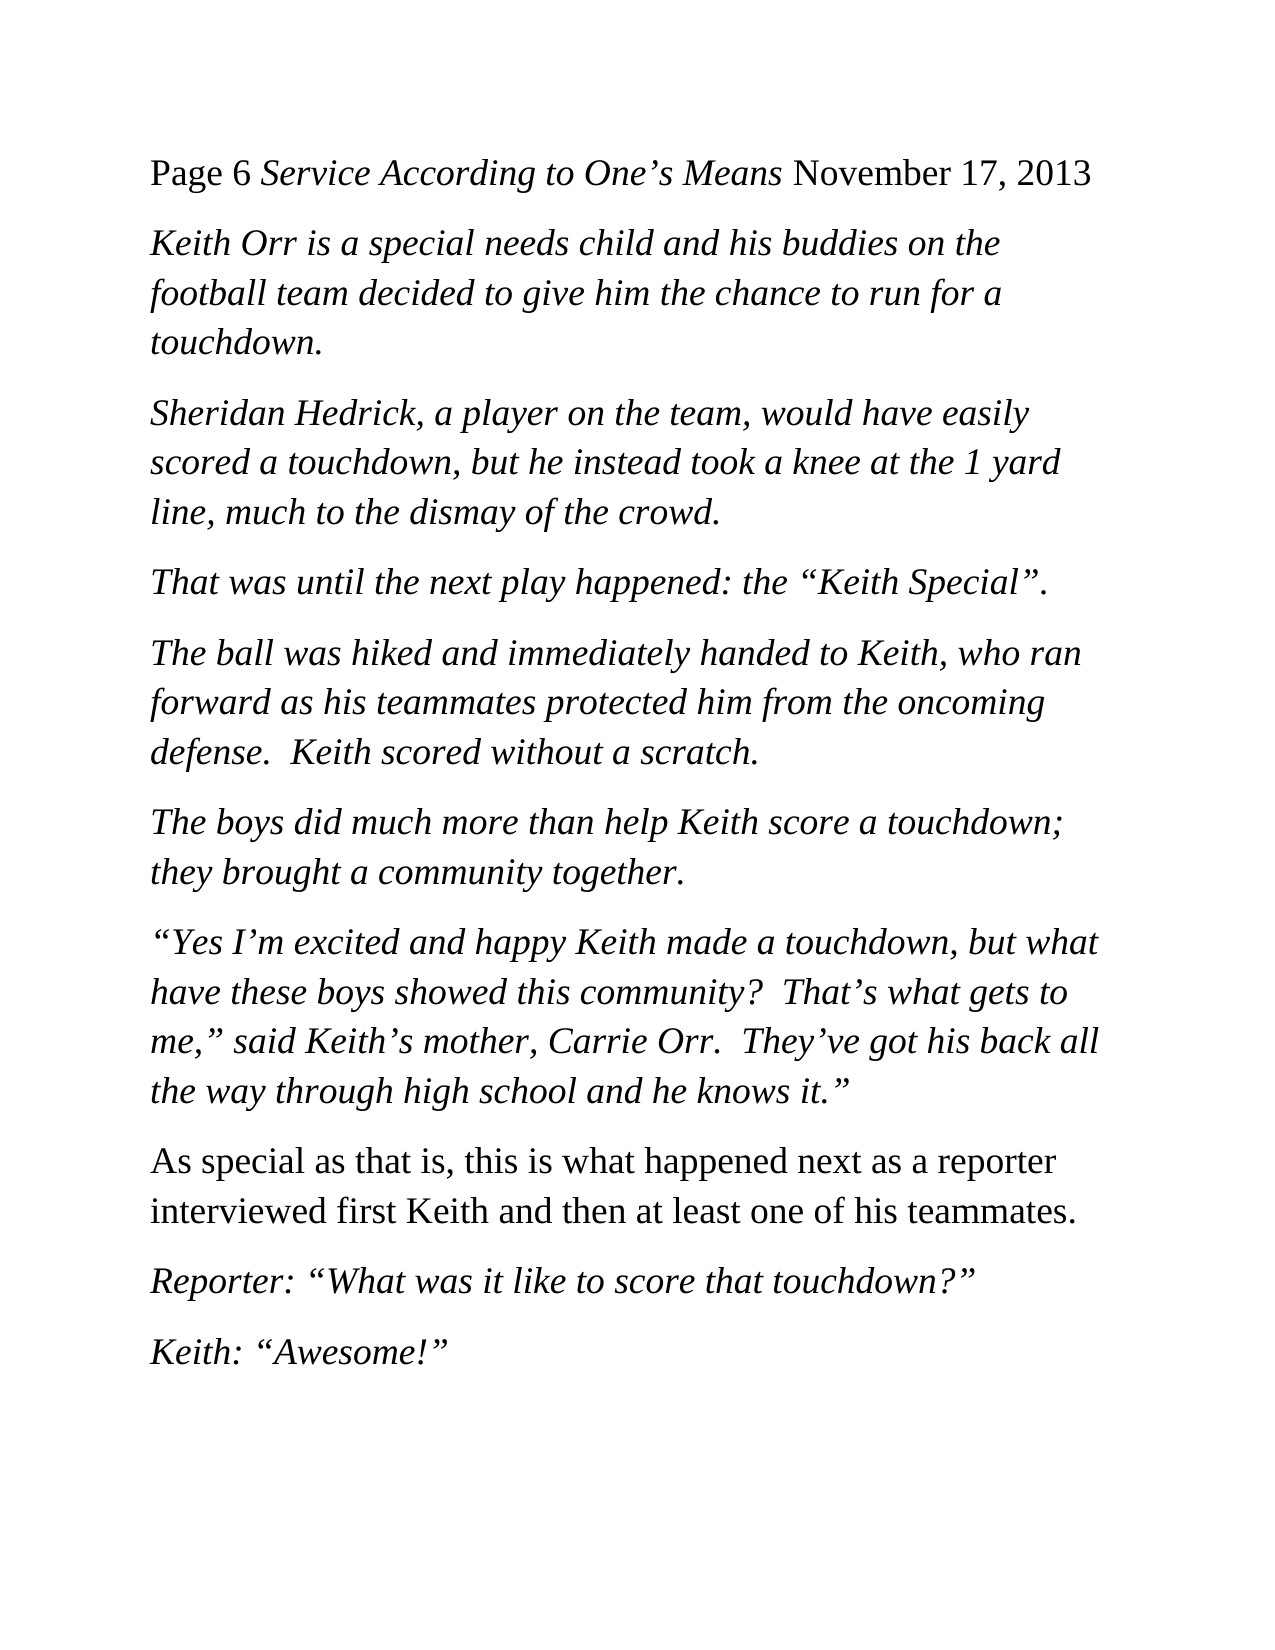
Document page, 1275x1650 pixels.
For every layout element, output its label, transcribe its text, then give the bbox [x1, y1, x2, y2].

text Reporter: “What was it like to score that touchdown?” [150, 1259, 1125, 1302]
text “Yes I’m excited and happy Keith made a touchdown, but what have these boys showed this community? That’s what gets to me,” said Keith’s mother, Carrie Orr. They’ve got his back all the way through high school and he knows it.” [150, 919, 1125, 1111]
text The ball was hiked and immediately handed to Keith, who ran forward as his teammates protected him from the oncoming defense. Keith scored without a scratch. [150, 630, 1125, 772]
text As special as that is, this is what happened next as a reporter interviewed first Keith and then at least one of his teammates. [150, 1139, 1125, 1231]
text Keith: “Awesome!” [150, 1329, 1125, 1372]
text Keith Orr is a special needs child and his buddies on the football team decided to give him the chance to run for a touchdown. [150, 220, 1125, 363]
text The boys did much more than help Keith score a touchdown; they brought a community together. [150, 799, 1125, 892]
text Sheridan Hedrick, a player on the team, would have easily scored a touchdown, but he instead took a knee at the 1 yard line, much to the dismay of the crowd. [150, 390, 1125, 532]
text That was until the next play happened: the “Keith Special”. [150, 559, 1125, 603]
text Page 6 Service According to One’s Means November 17, 2013 [150, 150, 1125, 193]
